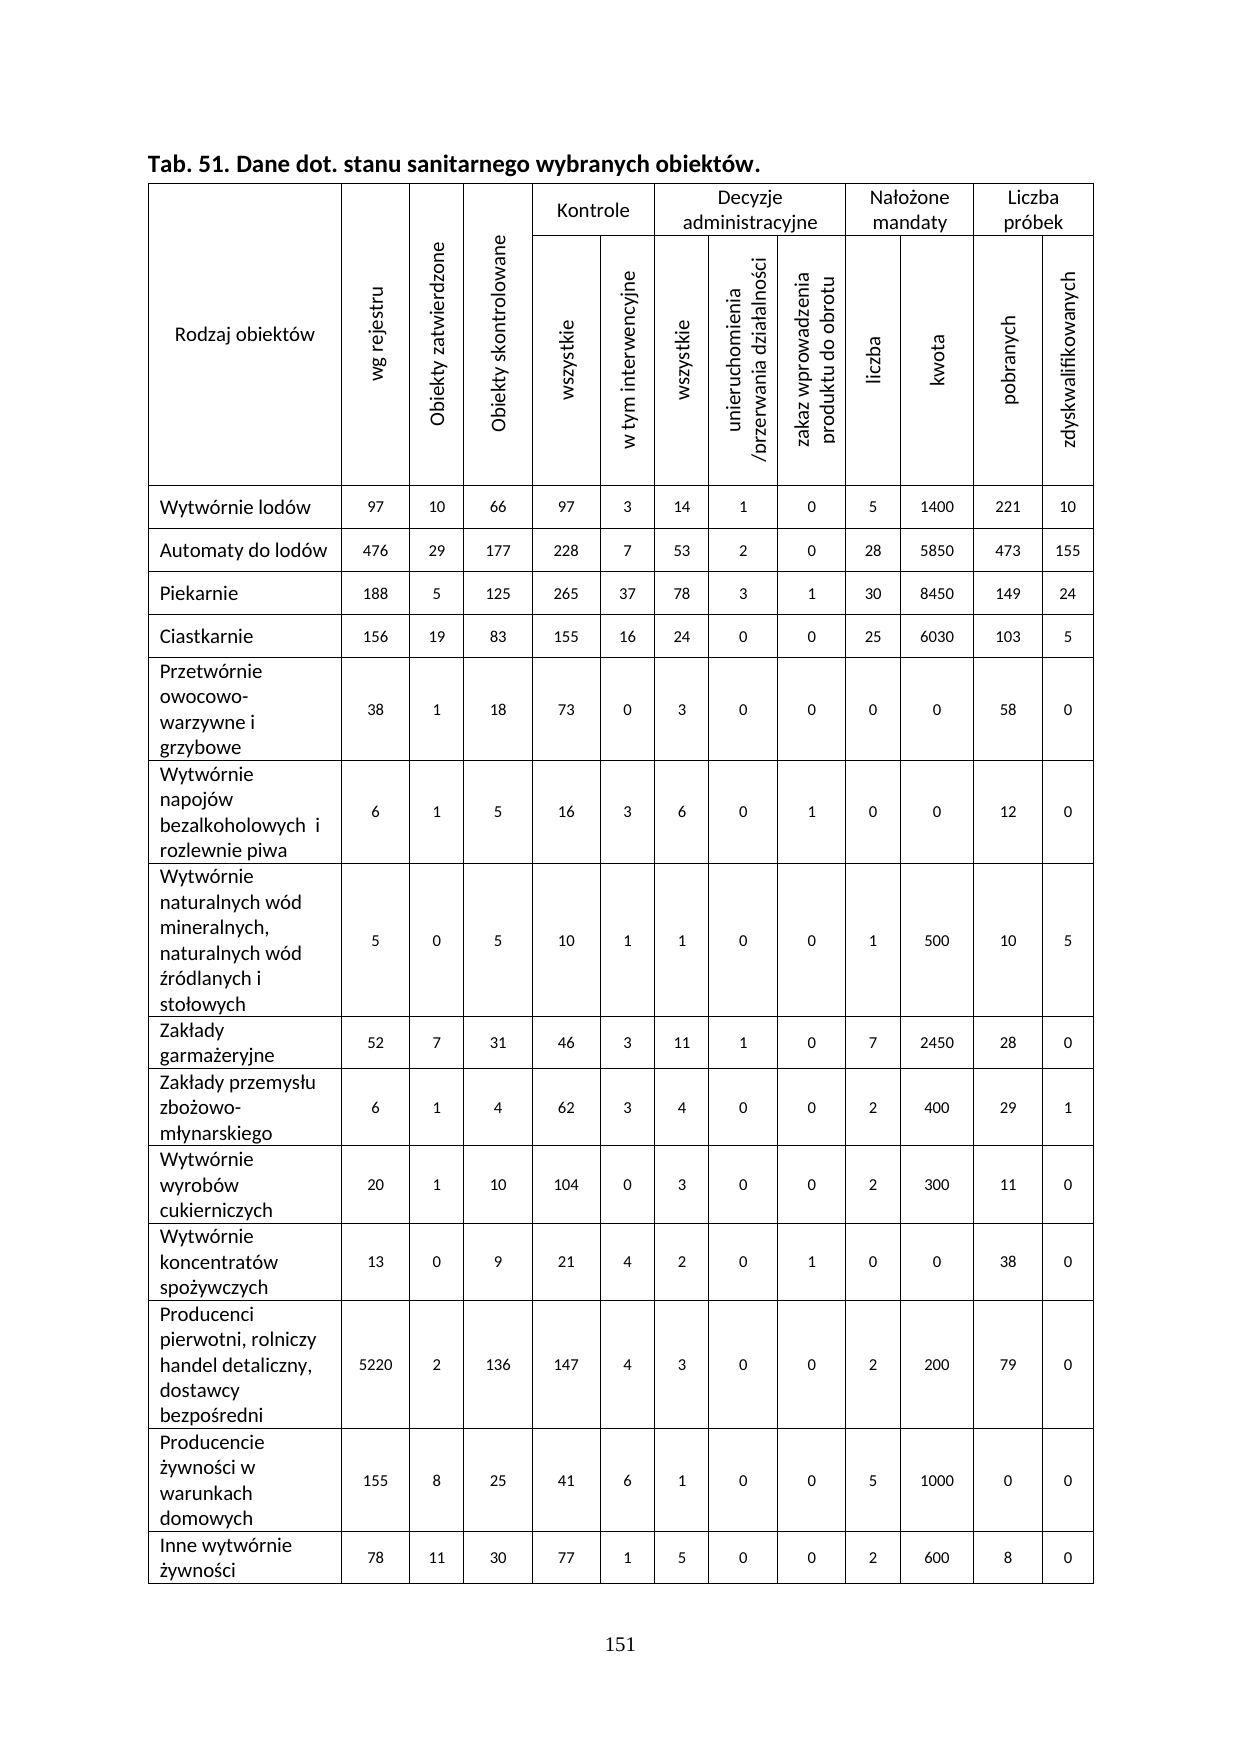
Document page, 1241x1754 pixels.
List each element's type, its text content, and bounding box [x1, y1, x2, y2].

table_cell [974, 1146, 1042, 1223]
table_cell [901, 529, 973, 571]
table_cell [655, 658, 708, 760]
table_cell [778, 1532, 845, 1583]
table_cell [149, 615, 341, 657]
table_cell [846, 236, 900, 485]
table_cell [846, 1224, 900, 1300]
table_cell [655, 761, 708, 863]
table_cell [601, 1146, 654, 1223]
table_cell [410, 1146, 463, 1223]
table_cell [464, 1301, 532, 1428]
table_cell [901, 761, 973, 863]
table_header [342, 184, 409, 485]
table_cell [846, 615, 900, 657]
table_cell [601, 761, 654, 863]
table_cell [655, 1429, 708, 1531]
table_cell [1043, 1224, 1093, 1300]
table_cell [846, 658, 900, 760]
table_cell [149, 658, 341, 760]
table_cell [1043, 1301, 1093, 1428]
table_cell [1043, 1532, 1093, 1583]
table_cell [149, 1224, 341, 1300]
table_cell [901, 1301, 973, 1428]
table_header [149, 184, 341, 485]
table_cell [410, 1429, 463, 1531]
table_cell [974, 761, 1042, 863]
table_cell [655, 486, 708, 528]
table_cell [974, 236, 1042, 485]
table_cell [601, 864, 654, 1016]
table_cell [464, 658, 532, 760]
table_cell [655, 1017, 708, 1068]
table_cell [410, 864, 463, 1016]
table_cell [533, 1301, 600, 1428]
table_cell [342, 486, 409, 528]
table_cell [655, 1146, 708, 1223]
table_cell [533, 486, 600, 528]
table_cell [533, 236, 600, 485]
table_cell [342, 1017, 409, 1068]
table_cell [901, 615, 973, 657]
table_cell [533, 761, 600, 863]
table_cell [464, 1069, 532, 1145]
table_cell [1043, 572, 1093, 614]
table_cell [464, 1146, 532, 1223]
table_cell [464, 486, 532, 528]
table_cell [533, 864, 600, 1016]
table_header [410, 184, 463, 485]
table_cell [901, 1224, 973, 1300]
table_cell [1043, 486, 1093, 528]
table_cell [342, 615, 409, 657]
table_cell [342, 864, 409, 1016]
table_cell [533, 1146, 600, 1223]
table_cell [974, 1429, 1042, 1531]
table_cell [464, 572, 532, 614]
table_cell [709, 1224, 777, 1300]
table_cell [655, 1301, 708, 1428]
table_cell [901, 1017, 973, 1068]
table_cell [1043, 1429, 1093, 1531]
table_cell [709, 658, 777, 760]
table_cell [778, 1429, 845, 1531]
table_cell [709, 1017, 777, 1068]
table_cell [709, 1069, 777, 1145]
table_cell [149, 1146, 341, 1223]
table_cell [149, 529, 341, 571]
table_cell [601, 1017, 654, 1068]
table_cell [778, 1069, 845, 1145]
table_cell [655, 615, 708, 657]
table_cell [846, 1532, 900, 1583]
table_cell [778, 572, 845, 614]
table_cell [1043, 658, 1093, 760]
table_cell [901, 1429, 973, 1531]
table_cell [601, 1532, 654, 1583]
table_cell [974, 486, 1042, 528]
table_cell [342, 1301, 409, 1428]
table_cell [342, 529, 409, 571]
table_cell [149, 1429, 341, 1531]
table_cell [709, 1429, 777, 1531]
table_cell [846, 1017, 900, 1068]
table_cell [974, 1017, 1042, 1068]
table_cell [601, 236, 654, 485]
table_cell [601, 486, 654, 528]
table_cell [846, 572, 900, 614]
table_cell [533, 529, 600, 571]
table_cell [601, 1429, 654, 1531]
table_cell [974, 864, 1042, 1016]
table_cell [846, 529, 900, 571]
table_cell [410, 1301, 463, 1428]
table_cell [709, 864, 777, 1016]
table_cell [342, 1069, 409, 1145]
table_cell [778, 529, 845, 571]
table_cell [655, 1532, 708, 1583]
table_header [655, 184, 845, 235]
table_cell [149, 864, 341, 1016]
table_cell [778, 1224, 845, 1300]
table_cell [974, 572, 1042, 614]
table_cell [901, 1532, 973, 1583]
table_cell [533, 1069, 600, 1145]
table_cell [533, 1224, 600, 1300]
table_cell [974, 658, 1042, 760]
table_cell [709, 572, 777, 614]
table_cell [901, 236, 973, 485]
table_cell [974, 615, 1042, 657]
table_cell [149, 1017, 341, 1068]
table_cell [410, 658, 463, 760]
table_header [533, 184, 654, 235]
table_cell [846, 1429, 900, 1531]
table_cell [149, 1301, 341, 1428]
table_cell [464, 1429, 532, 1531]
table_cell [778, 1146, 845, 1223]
text Tab. 51. Dane dot. stanu sanitarnego wybranych obiektów. [148, 148, 1092, 178]
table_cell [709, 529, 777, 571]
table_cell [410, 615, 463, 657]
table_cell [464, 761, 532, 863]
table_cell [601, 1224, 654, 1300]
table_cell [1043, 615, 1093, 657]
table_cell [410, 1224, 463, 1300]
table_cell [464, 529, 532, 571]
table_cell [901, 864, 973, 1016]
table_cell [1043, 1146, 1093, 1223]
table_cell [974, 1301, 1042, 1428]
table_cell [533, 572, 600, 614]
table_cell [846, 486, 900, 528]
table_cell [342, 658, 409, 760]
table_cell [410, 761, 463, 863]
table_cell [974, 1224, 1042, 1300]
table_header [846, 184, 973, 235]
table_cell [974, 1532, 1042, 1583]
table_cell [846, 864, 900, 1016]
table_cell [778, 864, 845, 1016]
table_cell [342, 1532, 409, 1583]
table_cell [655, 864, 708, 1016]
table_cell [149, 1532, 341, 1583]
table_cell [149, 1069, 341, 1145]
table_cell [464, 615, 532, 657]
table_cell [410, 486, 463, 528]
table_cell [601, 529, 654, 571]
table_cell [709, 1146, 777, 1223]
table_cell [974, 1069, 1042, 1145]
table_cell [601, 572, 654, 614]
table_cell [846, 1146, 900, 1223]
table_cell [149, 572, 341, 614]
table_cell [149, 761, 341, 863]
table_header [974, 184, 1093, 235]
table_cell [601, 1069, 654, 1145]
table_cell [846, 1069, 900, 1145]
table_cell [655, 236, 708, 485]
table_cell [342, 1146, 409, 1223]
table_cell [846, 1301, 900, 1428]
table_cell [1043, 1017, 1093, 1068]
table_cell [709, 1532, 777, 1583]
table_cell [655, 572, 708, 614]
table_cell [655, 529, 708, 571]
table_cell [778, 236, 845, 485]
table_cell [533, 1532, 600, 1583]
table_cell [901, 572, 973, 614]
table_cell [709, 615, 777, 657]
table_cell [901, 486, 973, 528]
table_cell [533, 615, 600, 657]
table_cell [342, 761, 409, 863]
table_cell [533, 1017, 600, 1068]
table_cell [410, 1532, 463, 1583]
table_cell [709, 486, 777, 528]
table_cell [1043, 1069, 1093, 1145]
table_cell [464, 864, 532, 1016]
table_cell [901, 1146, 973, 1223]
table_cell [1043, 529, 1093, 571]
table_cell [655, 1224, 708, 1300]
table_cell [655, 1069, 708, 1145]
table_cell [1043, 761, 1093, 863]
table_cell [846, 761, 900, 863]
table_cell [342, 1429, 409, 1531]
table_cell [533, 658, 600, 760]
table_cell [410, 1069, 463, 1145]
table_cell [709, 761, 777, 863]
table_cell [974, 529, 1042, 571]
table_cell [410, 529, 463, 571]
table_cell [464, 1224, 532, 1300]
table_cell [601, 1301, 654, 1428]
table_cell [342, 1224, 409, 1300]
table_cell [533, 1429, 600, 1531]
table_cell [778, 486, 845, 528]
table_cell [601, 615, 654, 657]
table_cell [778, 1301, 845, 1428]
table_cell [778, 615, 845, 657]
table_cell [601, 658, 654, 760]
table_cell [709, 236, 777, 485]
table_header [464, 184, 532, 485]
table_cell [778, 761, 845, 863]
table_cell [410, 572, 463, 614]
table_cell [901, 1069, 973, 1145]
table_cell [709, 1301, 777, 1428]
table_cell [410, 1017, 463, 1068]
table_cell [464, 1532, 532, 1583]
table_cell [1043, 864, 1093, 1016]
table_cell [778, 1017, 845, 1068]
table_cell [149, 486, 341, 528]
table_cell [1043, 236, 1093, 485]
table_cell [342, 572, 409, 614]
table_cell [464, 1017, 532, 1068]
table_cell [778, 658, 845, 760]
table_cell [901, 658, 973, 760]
